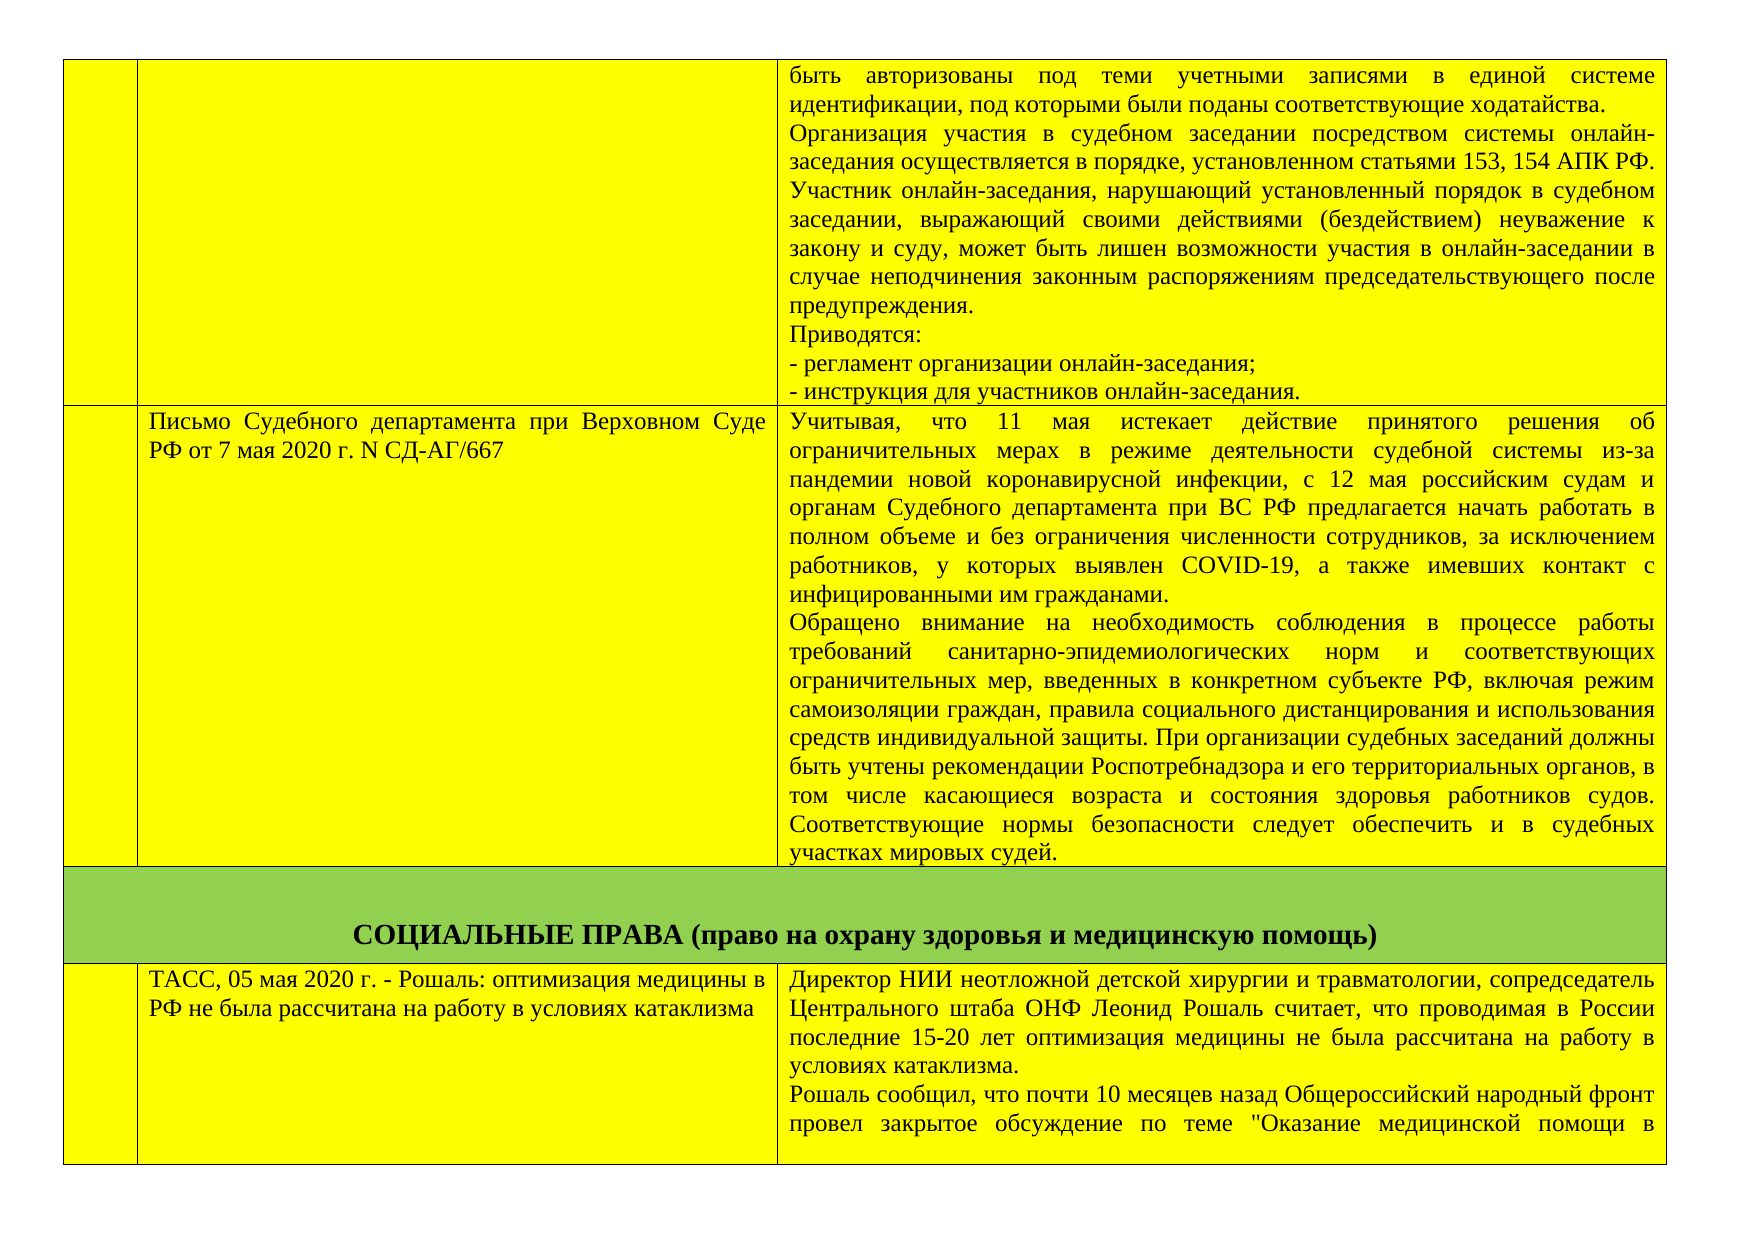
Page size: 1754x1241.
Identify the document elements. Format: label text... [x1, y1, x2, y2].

table_cell СОЦИАЛЬНЫЕ ПРАВА (право на охрану здоровья и медицинскую помощь) [64, 867, 1666, 963]
table_cell Учитывая, что 11 мая истекает действие принятого решения об ограничительных мерах в режиме деятельности судебной системы из-за пандемии новой коронавирусной инфекции, с 12 мая российским судам и органам Судебного департамента при ВС РФ предлагается начать работать в полном объеме и без ограничения численности сотрудников, за исключением работников, у которых выявлен COVID-19, а также имевших контакт с инфицированными им гражданами. Обращено внимание на необходимость соблюдения в процессе работы требований санитарно-эпидемиологических норм и соответствующих ограничительных мер, введенных в конкретном субъекте РФ, включая режим самоизоляции граждан, правила социального дистанцирования и использования средств индивидуальной защиты. При организации судебных заседаний должны быть учтены рекомендации Роспотребнадзора и его территориальных органов, в том числе касающиеся возраста и состояния здоровья работников судов. Соответствующие нормы безопасности следует обеспечить и в судебных участках мировых судей. [778, 406, 1666, 866]
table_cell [138, 60, 777, 405]
table_cell Письмо Судебного департамента при Верховном Суде РФ от 7 мая 2020 г. N СД-АГ/667 [138, 406, 777, 866]
table_cell [64, 60, 137, 405]
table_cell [778, 60, 1666, 405]
table_cell [64, 964, 137, 1164]
table_cell [64, 406, 137, 866]
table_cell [138, 964, 777, 1164]
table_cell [778, 964, 1666, 1164]
